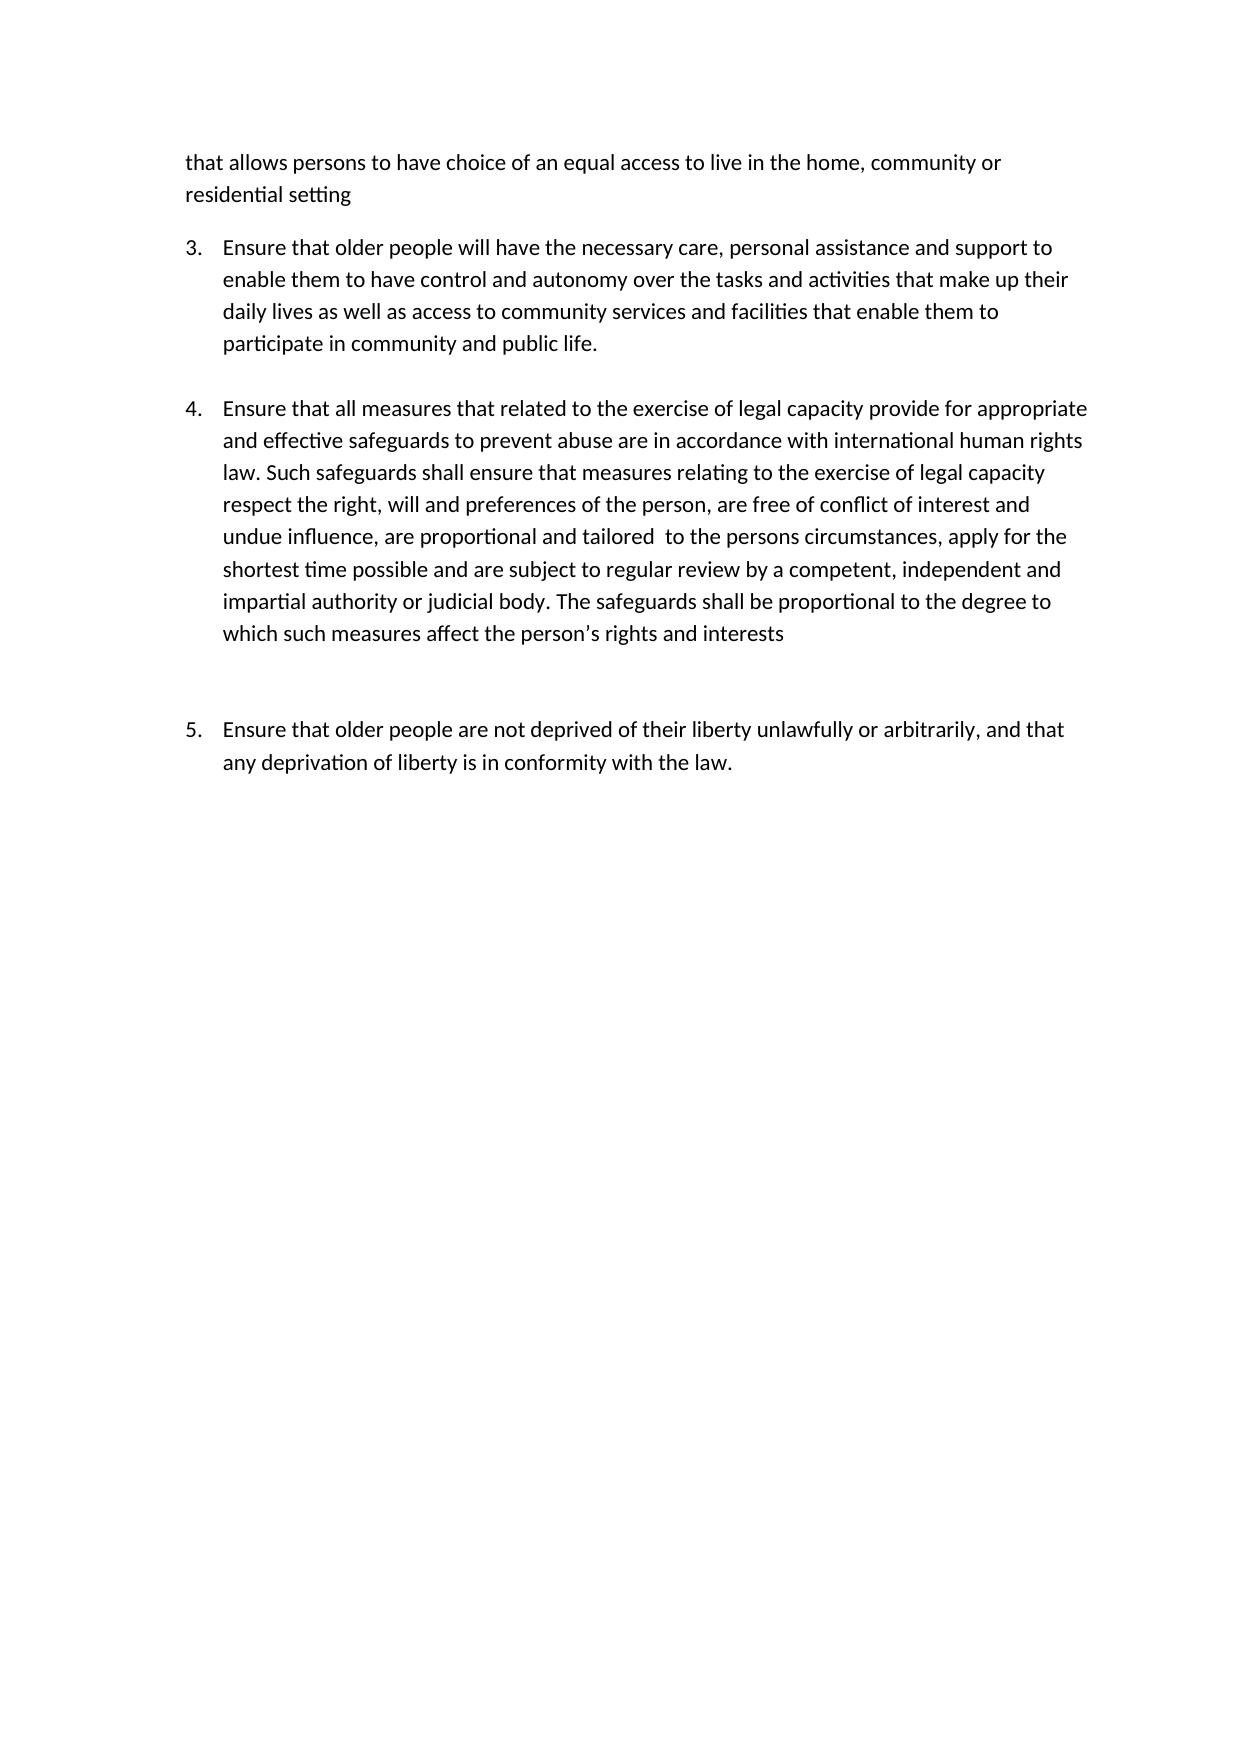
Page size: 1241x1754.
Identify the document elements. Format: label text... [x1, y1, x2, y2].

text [185, 148, 1093, 208]
list Ensure that older people are not deprived of their liberty unlawfully or arbitrarily, and that any deprivation of liberty is in conformity with the law. [185, 716, 1093, 776]
list Ensure that all measures that related to the exercise of legal capacity provide for appropriate and effective safeguards to prevent abuse are in accordance with international human rights law. Such safeguards shall ensure that measures relating to the exercise of legal capacity respect the right, will and preferences of the person, are free of conflict of interest and undue influence, are proportional and tailored to the persons circumstances, apply for the shortest time possible and are subject to regular review by a competent, independent and impartial authority or judicial body. The safeguards shall be proportional to the degree to which such measures affect the person’s rights and interests [185, 394, 1093, 647]
list Ensure that older people will have the necessary care, personal assistance and support to enable them to have control and autonomy over the tasks and activities that make up their daily lives as well as access to community services and facilities that enable them to participate in community and public life. [185, 233, 1093, 357]
